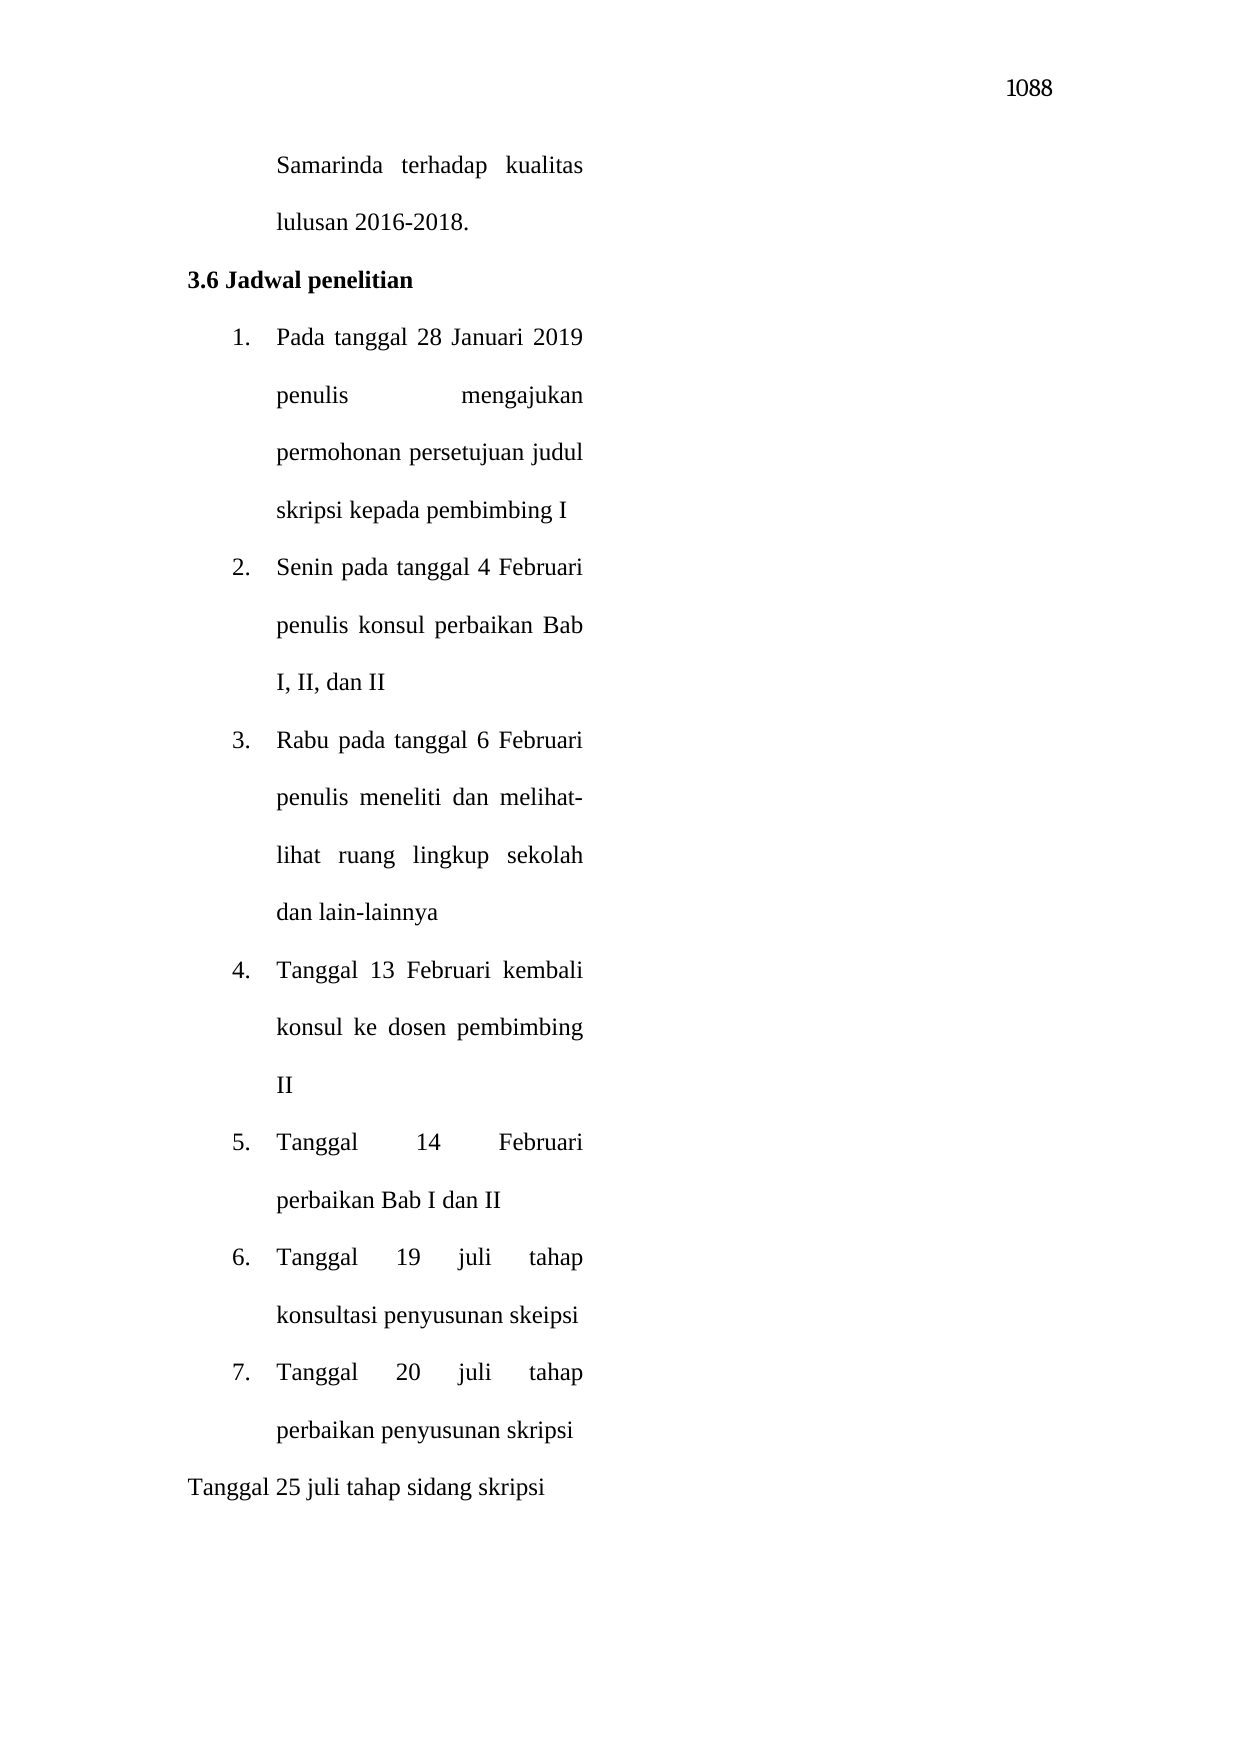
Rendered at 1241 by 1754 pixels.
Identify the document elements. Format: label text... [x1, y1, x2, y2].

list Senin pada tanggal 4 Februari penulis konsul perbaikan Bab I, II, dan II [232, 552, 583, 696]
text 3.6 Jadwal penelitian [187, 265, 583, 294]
list Tanggal 20 juli tahap perbaikan penyusunan skripsi [232, 1357, 583, 1444]
list Tanggal 13 Februari kembali konsul ke dosen pembimbing II [232, 955, 583, 1099]
list Rabu pada tanggal 6 Februari penulis meneliti dan melihat-lihat ruang lingkup sekolah dan lain-lainnya [232, 725, 583, 926]
list Tanggal 19 juli tahap konsultasi penyusunan skeipsi [232, 1242, 583, 1329]
list Tanggal 14 Februari perbaikan Bab I dan II [232, 1127, 583, 1214]
list Pada tanggal 28 Januari 2019 penulis mengajukan permohonan persetujuan judul skripsi kepada pembimbing I [232, 322, 583, 524]
text Tanggal 25 juli tahap sidang skripsi [187, 1472, 583, 1501]
